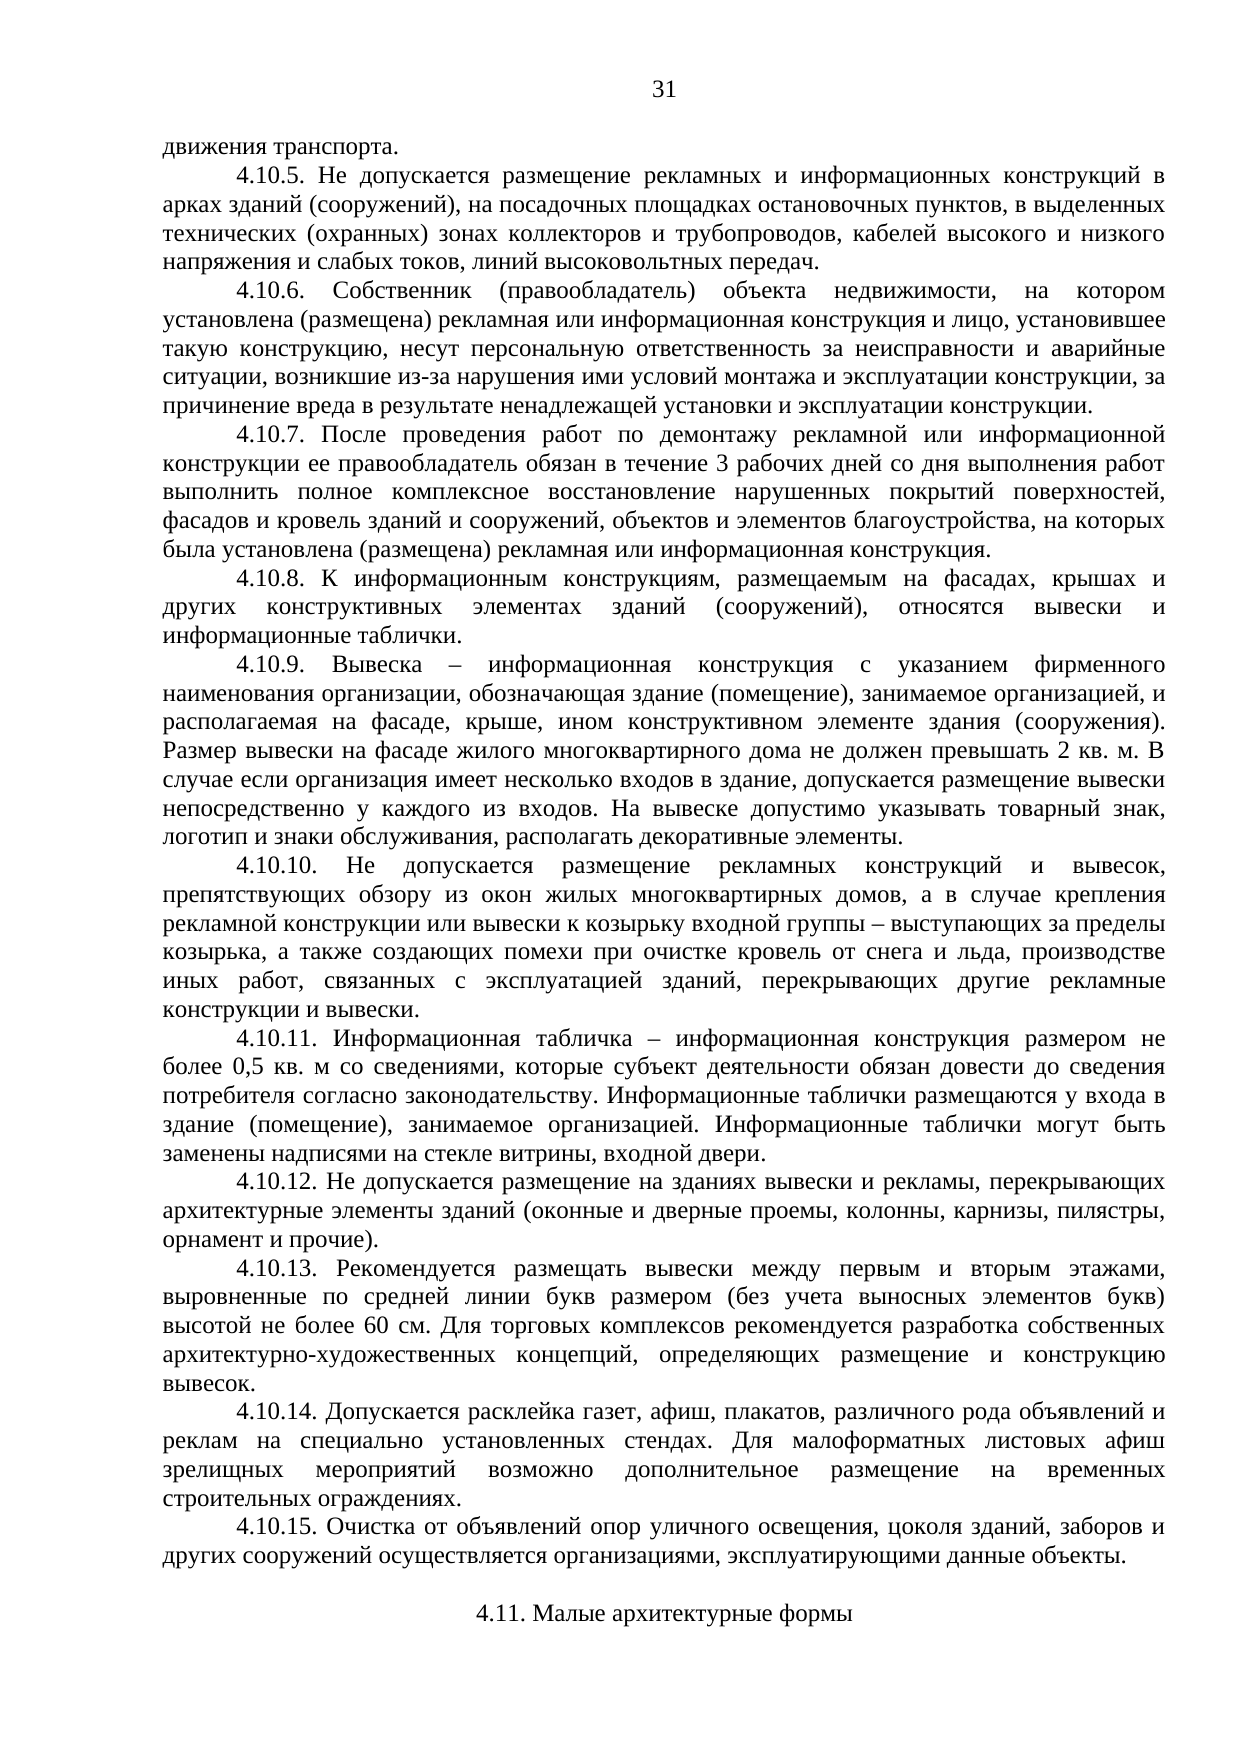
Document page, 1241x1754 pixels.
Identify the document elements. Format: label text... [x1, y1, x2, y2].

text 4.10.5. Не допускается размещение рекламных и информационных конструкций в арках зданий (сооружений), на посадочных площадках остановочных пунктов, в выделенных технических (охранных) зонах коллекторов и трубопроводов, кабелей высокого и низкого напряжения и слабых токов, линий высоковольтных передач. [162, 160, 1166, 275]
text 4.10.14. Допускается расклейка газет, афиш, плакатов, различного рода объявлений и реклам на специально установленных стендах. Для малоформатных листовых афиш зрелищных мероприятий возможно дополнительное размещение на временных строительных ограждениях. [162, 1396, 1166, 1511]
text 4.10.13. Рекомендуется размещать вывески между первым и вторым этажами, выровненные по средней линии букв размером (без учета выносных элементов букв) высотой не более 60 см. Для торговых комплексов рекомендуется разработка собственных архитектурно-художественных концепций, определяющих размещение и конструкцию вывесок. [162, 1253, 1166, 1396]
text 4.10.11. Информационная табличка – информационная конструкция размером не более 0,5 кв. м со сведениями, которые субъект деятельности обязан довести до сведения потребителя согласно законодательству. Информационные таблички размещаются у входа в здание (помещение), занимаемое организацией. Информационные таблички могут быть заменены надписями на стекле витрины, входной двери. [162, 1023, 1166, 1166]
text 4.10.7. После проведения работ по демонтажу рекламной или информационной конструкции ее правообладатель обязан в течение 3 рабочих дней со дня выполнения работ выполнить полное комплексное восстановление нарушенных покрытий поверхностей, фасадов и кровель зданий и сооружений, объектов и элементов благоустройства, на которых была установлена (размещена) рекламная или информационная конструкция. [162, 419, 1166, 563]
text 4.10.9. Вывеска – информационная конструкция с указанием фирменного наименования организации, обозначающая здание (помещение), занимаемое организацией, и располагаемая на фасаде, крыше, ином конструктивном элементе здания (сооружения). Размер вывески на фасаде жилого многоквартирного дома не должен превышать 2 кв. м. В случае если организация имеет несколько входов в здание, допускается размещение вывески непосредственно у каждого из входов. На вывеске допустимо указывать товарный знак, логотип и знаки обслуживания, располагать декоративные элементы. [162, 649, 1166, 850]
text 4.10.12. Не допускается размещение на зданиях вывески и рекламы, перекрывающих архитектурные элементы зданий (оконные и дверные проемы, колонны, карнизы, пилястры, орнамент и прочие). [162, 1166, 1166, 1253]
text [162, 131, 1166, 160]
text 4.10.8. К информационным конструкциям, размещаемым на фасадах, крышах и других конструктивных элементах зданий (сооружений), относятся вывески и информационные таблички. [162, 563, 1166, 649]
text 4.10.6. Собственник (правообладатель) объекта недвижимости, на котором установлена (размещена) рекламная или информационная конструкция и лицо, установившее такую конструкцию, несут персональную ответственность за неисправности и аварийные ситуации, возникшие из-за нарушения ими условий монтажа и эксплуатации конструкции, за причинение вреда в результате ненадлежащей установки и эксплуатации конструкции. [162, 275, 1166, 419]
text 4.10.15. Очистка от объявлений опор уличного освещения, цоколя зданий, заборов и других сооружений осуществляется организациями, эксплуатирующими данные объекты. [162, 1511, 1166, 1569]
text 4.11. Малые архитектурные формы [162, 1598, 1166, 1626]
text 4.10.10. Не допускается размещение рекламных конструкций и вывесок, препятствующих обзору из окон жилых многоквартирных домов, а в случае крепления рекламной конструкции или вывески к козырьку входной группы – выступающих за пределы козырька, а также создающих помехи при очистке кровель от снега и льда, производстве иных работ, связанных с эксплуатацией зданий, перекрывающих другие рекламные конструкции и вывески. [162, 850, 1166, 1023]
